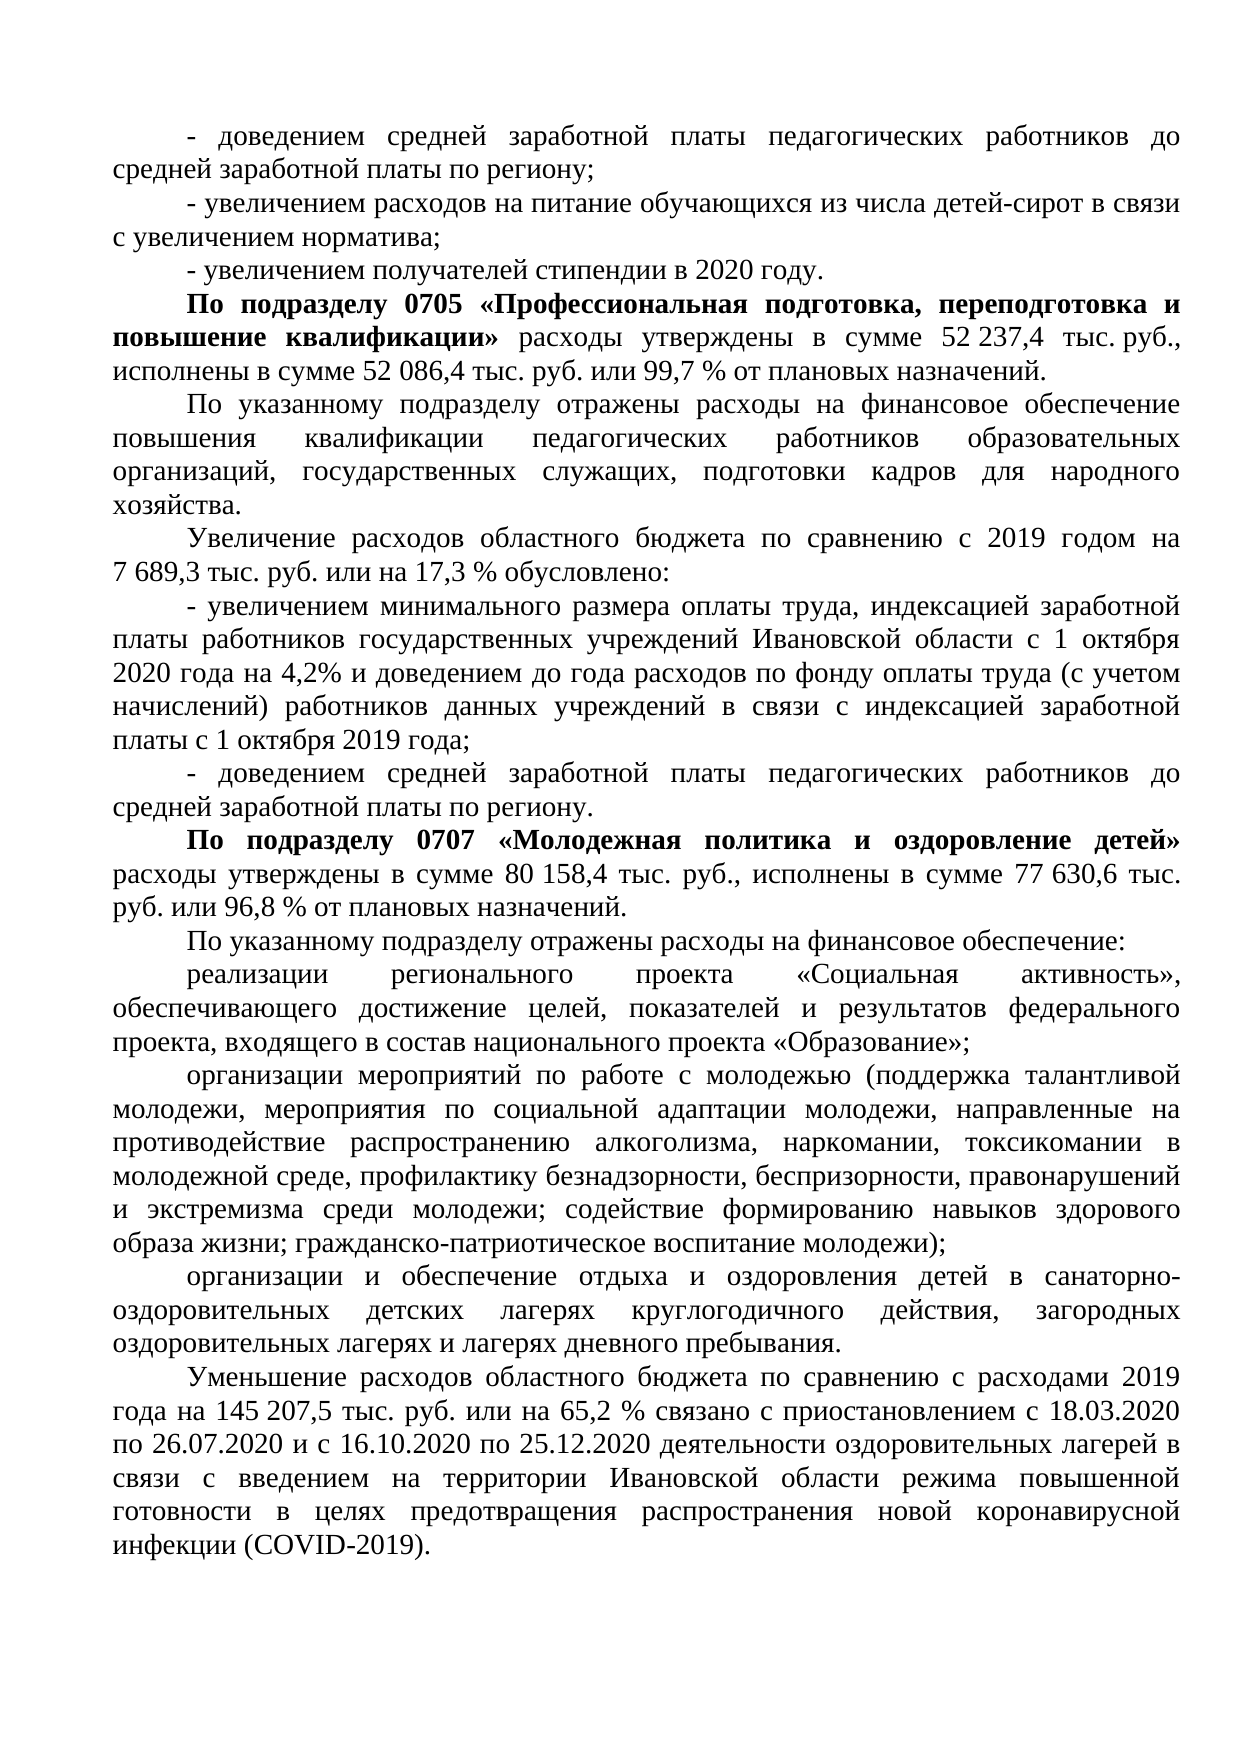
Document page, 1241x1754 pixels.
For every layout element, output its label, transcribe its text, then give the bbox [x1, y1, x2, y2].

text реализации регионального проекта «Социальная активность», обеспечивающего достижение целей, показателей и результатов федерального проекта, входящего в состав национального проекта «Образование»; [112, 957, 1181, 1057]
text По указанному подразделу отражены расходы на финансовое обеспечение: [112, 923, 1181, 957]
text организации мероприятий по работе с молодежью (поддержка талантливой молодежи, мероприятия по социальной адаптации молодежи, направленные на противодействие распространению алкоголизма, наркомании, токсикомании в молодежной среде, профилактику безнадзорности, беспризорности, правонарушений и экстремизма среди молодежи; содействие формированию навыков здорового образа жизни; гражданско-патриотическое воспитание молодежи); [112, 1057, 1181, 1258]
text По указанному подразделу отражены расходы на финансовое обеспечение повышения квалификации педагогических работников образовательных организаций, государственных служащих, подготовки кадров для народного хозяйства. [112, 386, 1181, 521]
text организации и обеспечение отдыха и оздоровления детей в санаторно-оздоровительных детских лагерях круглогодичного действия, загородных оздоровительных лагерях и лагерях дневного пребывания. [112, 1258, 1181, 1359]
text - доведением средней заработной платы педагогических работников до средней заработной платы по региону. [112, 755, 1181, 822]
text По подразделу 0705 «Профессиональная подготовка, переподготовка и повышение квалификации» расходы утверждены в сумме 52 237,4 тыс. руб., исполнены в сумме 52 086,4 тыс. руб. или 99,7 % от плановых назначений. [112, 286, 1181, 386]
text - увеличением минимального размера оплаты труда, индексацией заработной платы работников государственных учреждений Ивановской области с 1 октября 2020 года на 4,2% и доведением до года расходов по фонду оплаты труда (с учетом начислений) работников данных учреждений в связи с индексацией заработной платы с 1 октября 2019 года; [112, 588, 1181, 755]
text Уменьшение расходов областного бюджета по сравнению с расходами 2019 года на 145 207,5 тыс. руб. или на 65,2 % связано с приостановлением с 18.03.2020 по 26.07.2020 и с 16.10.2020 по 25.12.2020 деятельности оздоровительных лагерей в связи с введением на территории Ивановской области режима повышенной готовности в целях предотвращения распространения новой коронавирусной инфекции (COVID-2019). [112, 1359, 1181, 1560]
text - доведением средней заработной платы педагогических работников до средней заработной платы по региону; [112, 118, 1181, 185]
text Увеличение расходов областного бюджета по сравнению с 2019 годом на 7 689,3 тыс. руб. или на 17,3 % обусловлено: [112, 521, 1181, 588]
text - увеличением получателей стипендии в 2020 году. [112, 252, 1181, 286]
text По подразделу 0707 «Молодежная политика и оздоровление детей» расходы утверждены в сумме 80 158,4 тыс. руб., исполнены в сумме 77 630,6 тыс. руб. или 96,8 % от плановых назначений. [112, 822, 1181, 923]
text - увеличением расходов на питание обучающихся из числа детей-сирот в связи с увеличением норматива; [112, 185, 1181, 252]
